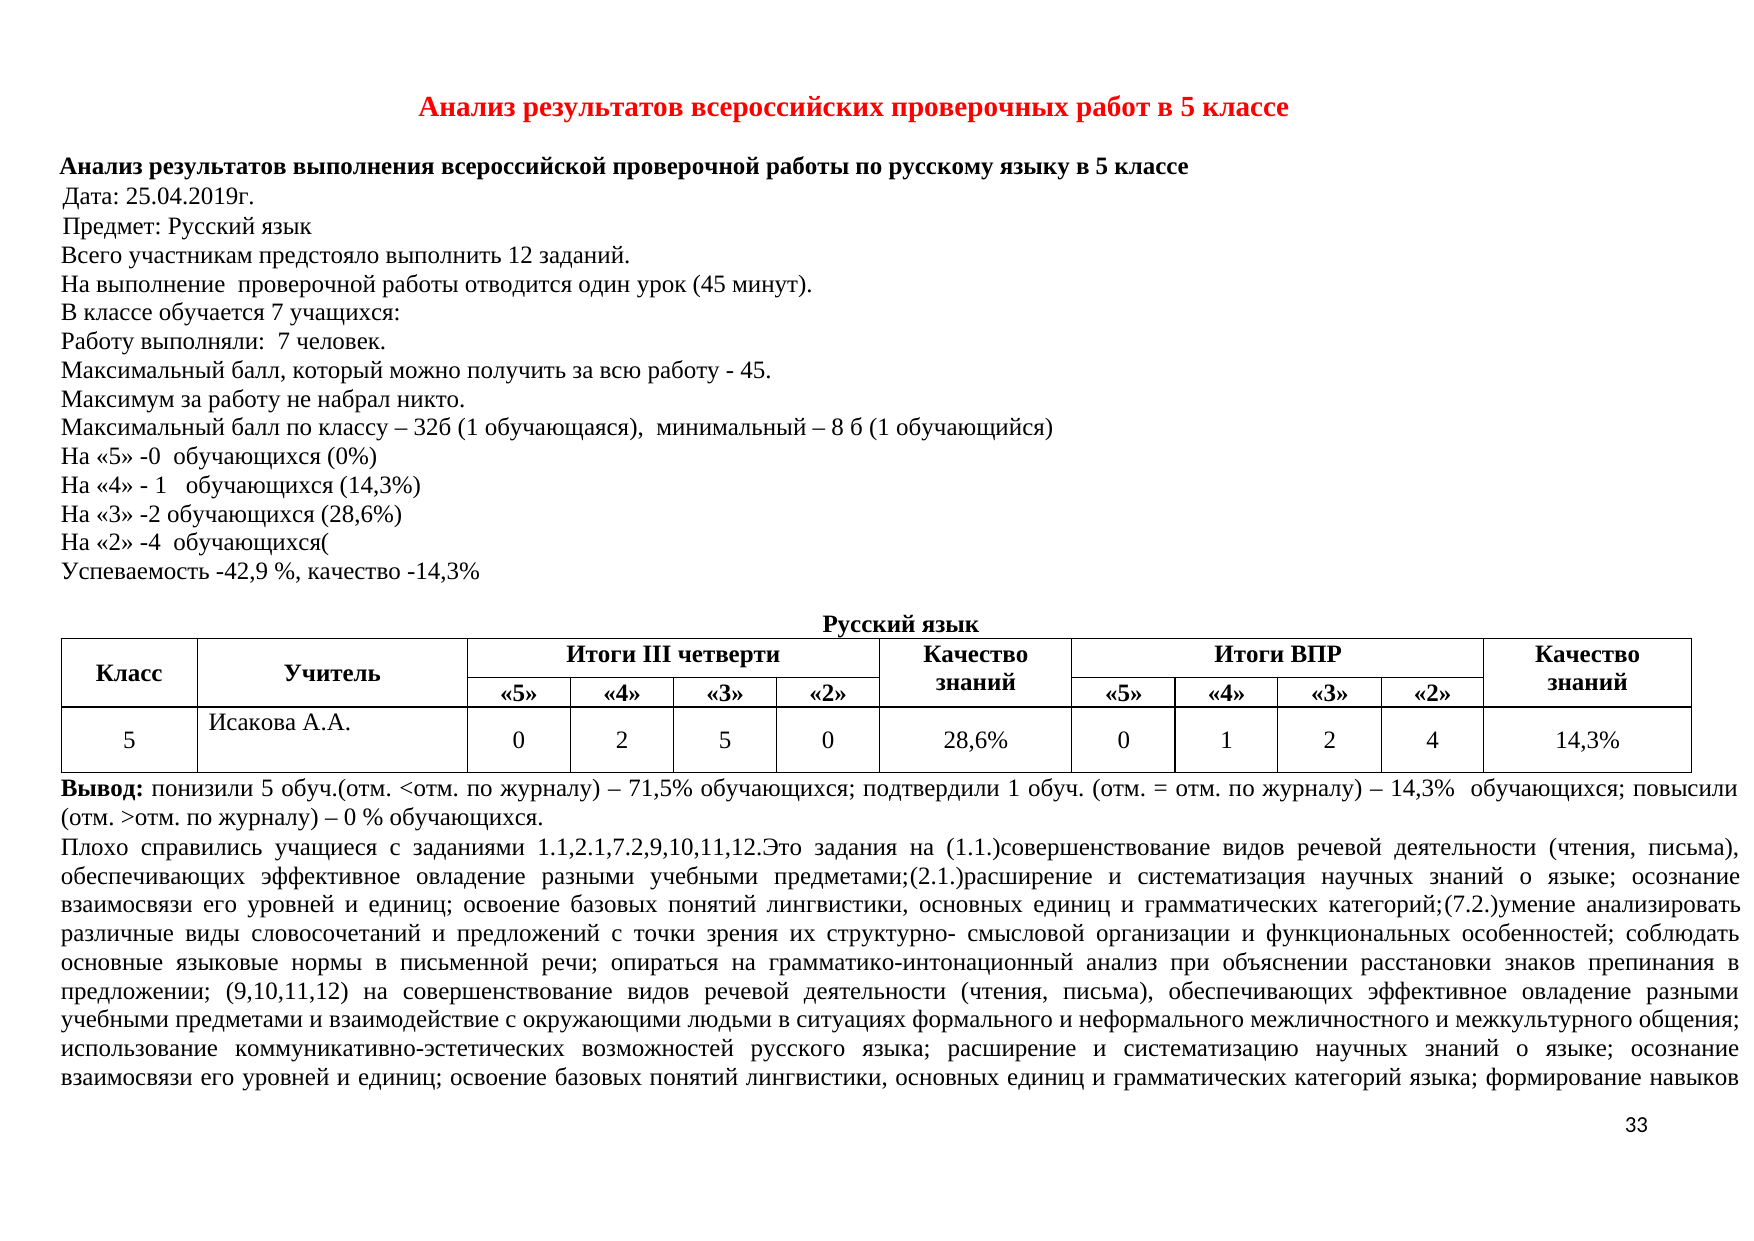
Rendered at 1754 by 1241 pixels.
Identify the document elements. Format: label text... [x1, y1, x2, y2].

table_header Дата: 25.04.2019г. [59, 180, 1742, 210]
subtitle Анализ результатов всероссийских проверочных работ в 5 классе [59, 89, 1648, 122]
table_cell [59, 240, 1742, 1091]
text Анализ результатов выполнения всероссийской проверочной работы по русскому языку в 5 классе [59, 151, 1648, 180]
table_cell Предмет: Русский язык [59, 210, 1742, 240]
